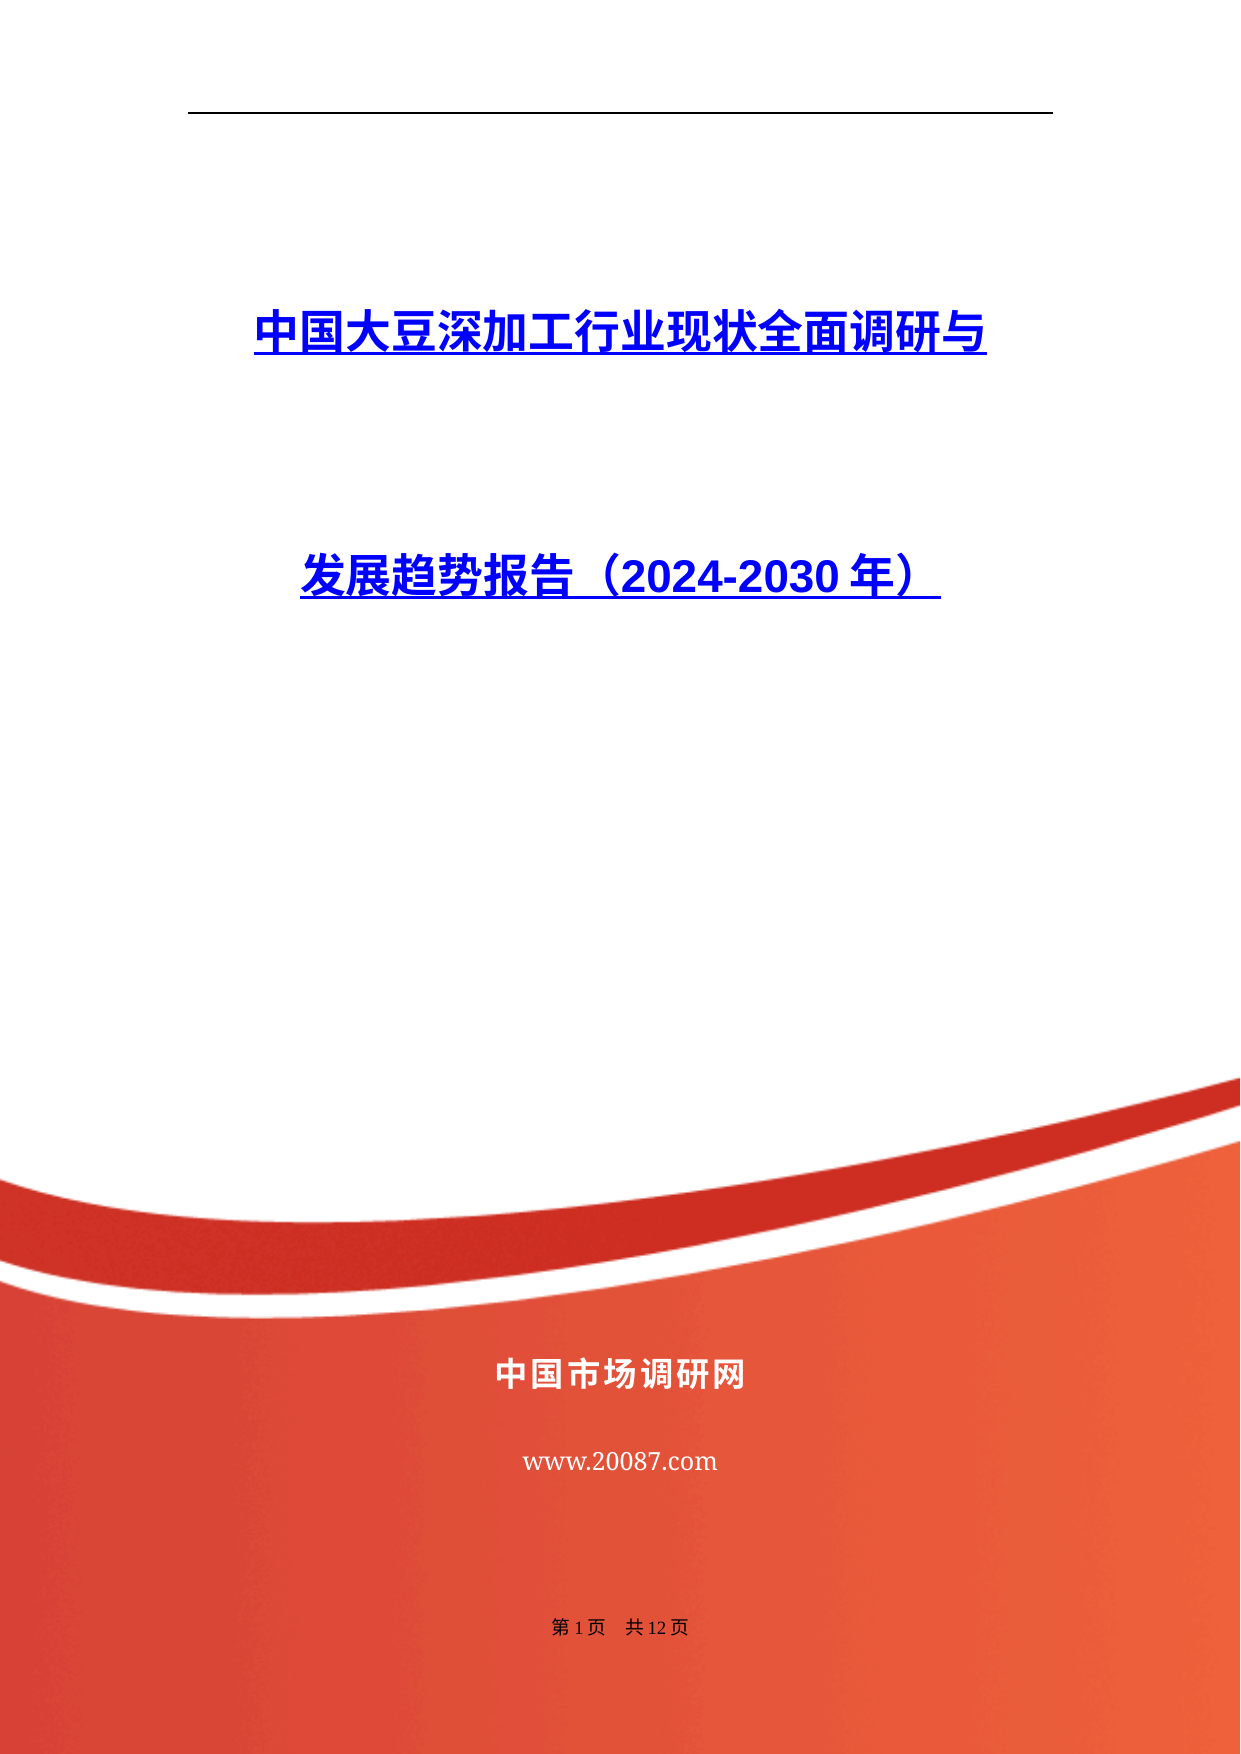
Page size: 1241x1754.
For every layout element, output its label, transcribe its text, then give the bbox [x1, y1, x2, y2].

table_header 中国大豆深加工行业现状全面调研与发展趋势报告（2024-2030年） [188, 207, 1053, 773]
text www.20087.com [187, 1428, 1053, 1493]
subtitle 中国市场调研网 [187, 1339, 1053, 1404]
picture [0, 1006, 1241, 1754]
